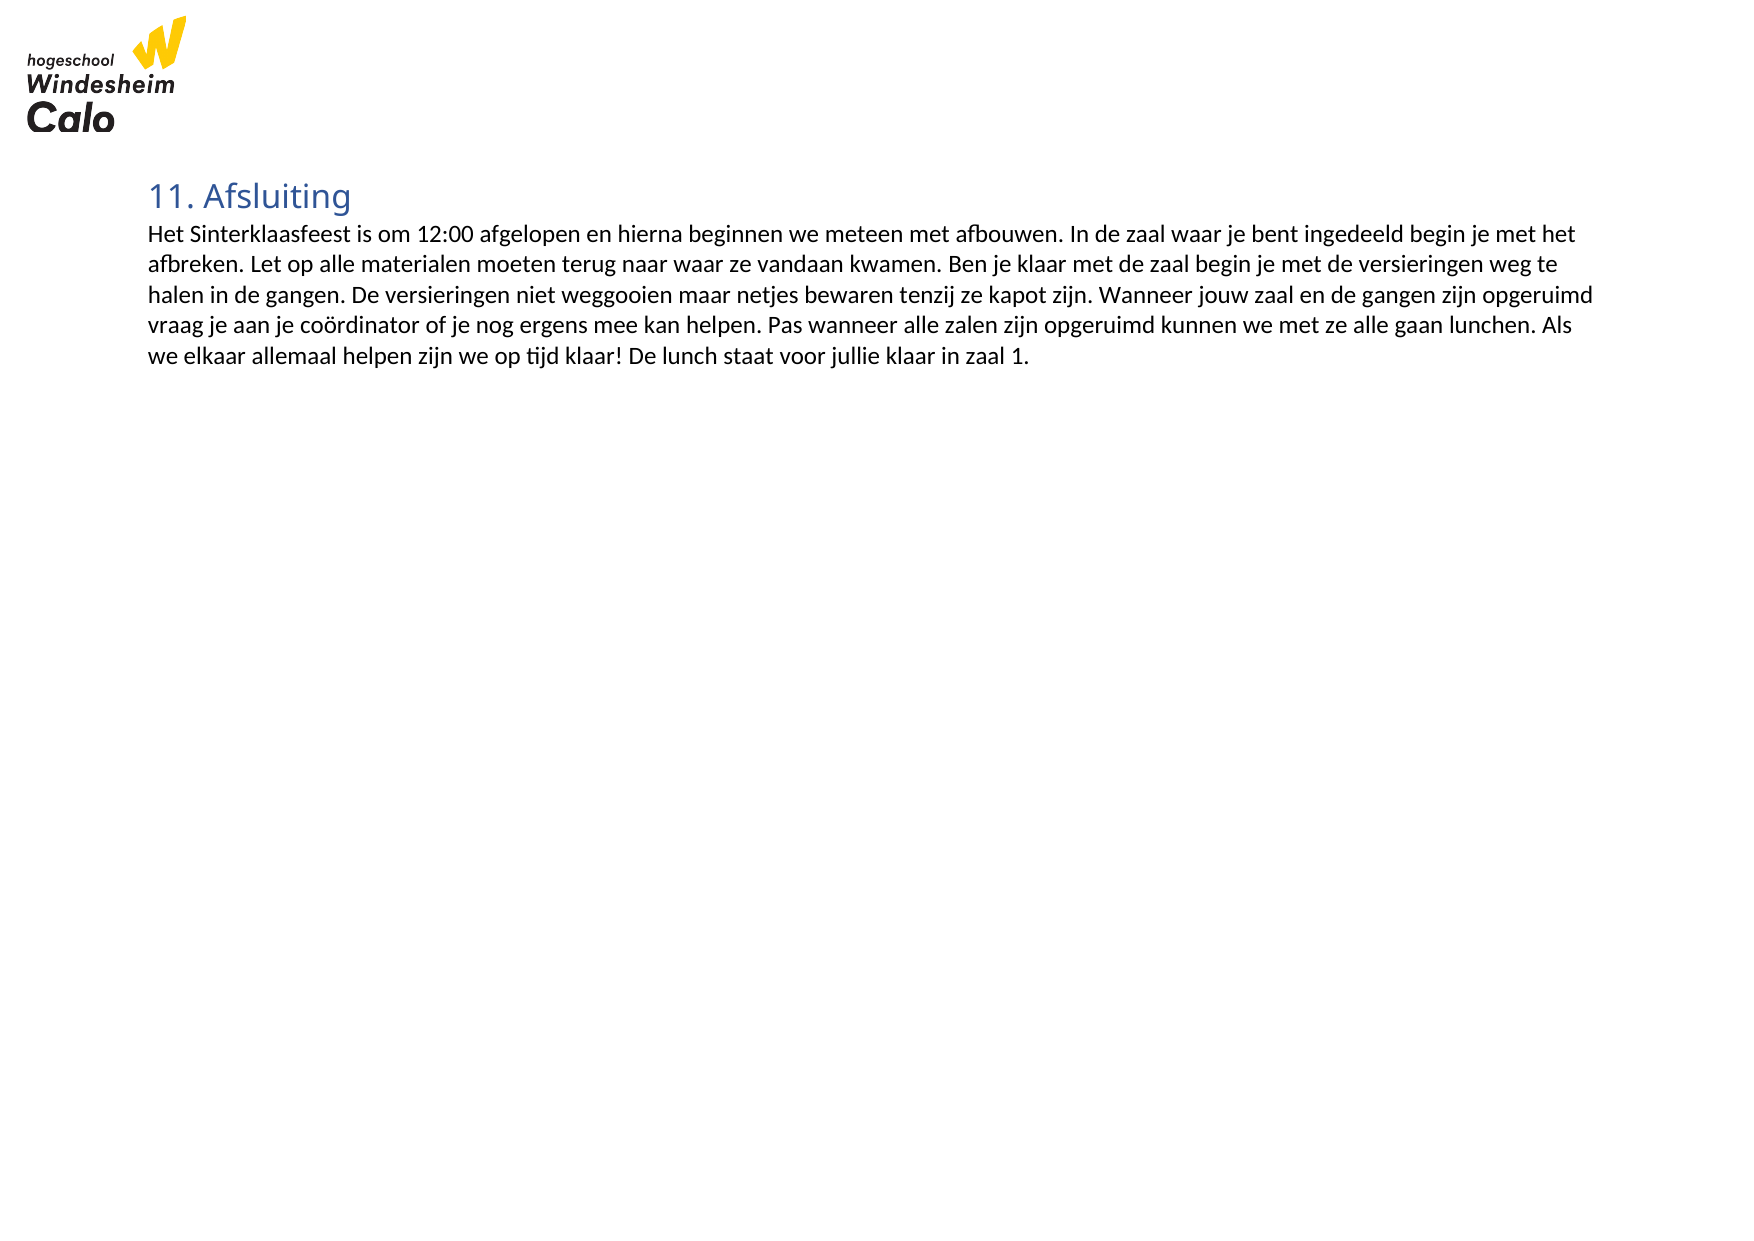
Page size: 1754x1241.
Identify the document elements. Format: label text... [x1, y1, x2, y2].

picture [27, 15, 186, 132]
subtitle 11. Afsluiting [148, 173, 1606, 218]
text Het Sinterklaasfeest is om 12:00 afgelopen en hierna beginnen we meteen met afbouwen. In de zaal waar je bent ingedeeld begin je met het afbreken. Let op alle materialen moeten terug naar waar ze vandaan kwamen. Ben je klaar met de zaal begin je met de versieringen weg te halen in de gangen. De versieringen niet weggooien maar netjes bewaren tenzij ze kapot zijn. Wanneer jouw zaal en de gangen zijn opgeruimd vraag je aan je coördinator of je nog ergens mee kan helpen. Pas wanneer alle zalen zijn opgeruimd kunnen we met ze alle gaan lunchen. Als we elkaar allemaal helpen zijn we op tijd klaar! De lunch staat voor jullie klaar in zaal 1. [148, 218, 1606, 371]
